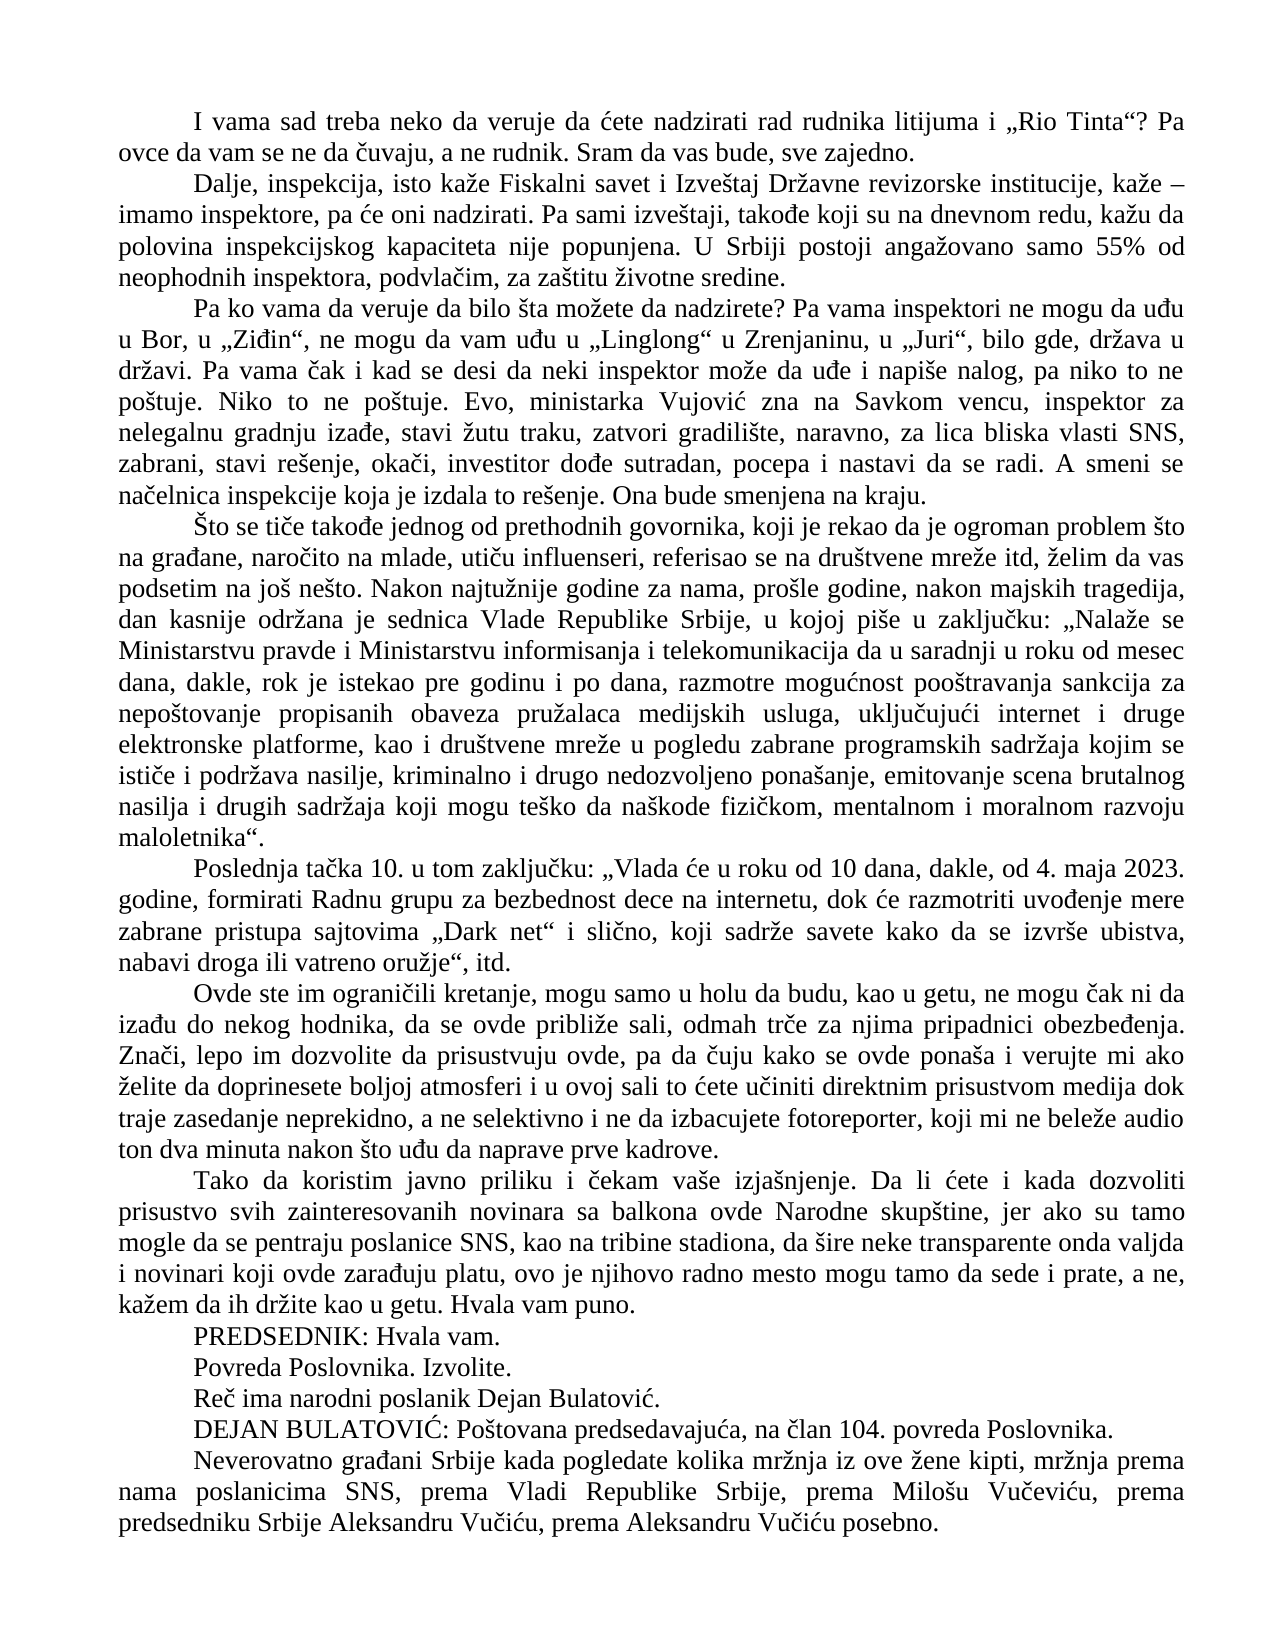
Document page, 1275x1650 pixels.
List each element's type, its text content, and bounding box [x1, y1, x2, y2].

text Povreda Poslovnika. Izvolite. [118, 1351, 1186, 1382]
text Poslednja tačka 10. u tom zaključku: „Vlada će u roku od 10 dana, dakle, od 4. maja 2023. godine, formirati Radnu grupu za bezbednost dece na internetu, dok će razmotriti uvođenje mere zabrane pristupa sajtovima „Dark net“ i slično, koji sadrže savete kako da se izvrše ubistva, nabavi droga ili vatreno oružje“, itd. [118, 852, 1186, 977]
text Što se tiče takođe jednog od prethodnih govornika, koji je rekao da je ogroman problem što na građane, naročito na mlade, utiču influenseri, referisao se na društvene mreže itd, želim da vas podsetim na još nešto. Nakon najtužnije godine za nama, prošle godine, nakon majskih tragedija, dan kasnije održana je sednica Vlade Republike Srbije, u kojoj piše u zaključku: „Nalaže se Ministarstvu pravde i Ministarstvu informisanja i telekomunikacija da u saradnji u roku od mesec dana, dakle, rok je istekao pre godinu i po dana, razmotre mogućnost pooštravanja sankcija za nepoštovanje propisanih obaveza pružalaca medijskih usluga, uključujući internet i druge elektronske platforme, kao i društvene mreže u pogledu zabrane programskih sadržaja kojim se ističe i podržava nasilje, kriminalno i drugo nedozvoljeno ponašanje, emitovanje scena brutalnog nasilja i drugih sadržaja koji mogu teško da naškode fizičkom, mentalnom i moralnom razvoju maloletnika“. [118, 510, 1186, 852]
text DEJAN BULATOVIĆ: Poštovana predsedavajuća, na član 104. povreda Poslovnika. [118, 1413, 1186, 1444]
text Tako da koristim javno priliku i čekam vaše izjašnjenje. Da li ćete i kada dozvoliti prisustvo svih zainteresovanih novinara sa balkona ovde Narodne skupštine, jer ako su tamo mogle da se pentraju poslanice SNS, kao na tribine stadiona, da šire neke transparente onda valjda i novinari koji ovde zarađuju platu, ovo je njihovo radno mesto mogu tamo da sede i prate, a ne, kažem da ih držite kao u getu. Hvala vam puno. [118, 1164, 1186, 1320]
text PREDSEDNIK: Hvala vam. [118, 1320, 1186, 1351]
text I vama sad treba neko da veruje da ćete nadzirati rad rudnika litijuma i „Rio Tinta“? Pa ovce da vam se ne da čuvaju, a ne rudnik. Sram da vas bude, sve zajedno. [118, 105, 1186, 167]
text Ovde ste im ograničili kretanje, mogu samo u holu da budu, kao u getu, ne mogu čak ni da izađu do nekog hodnika, da se ovde približe sali, odmah trče za njima pripadnici obezbeđenja. Znači, lepo im dozvolite da prisustvuju ovde, pa da čuju kako se ovde ponaša i verujte mi ako želite da doprinesete boljoj atmosferi i u ovoj sali to ćete učiniti direktnim prisustvom medija dok traje zasedanje neprekidno, a ne selektivno i ne da izbacujete fotoreporter, koji mi ne beleže audio ton dva minuta nakon što uđu da naprave prve kadrove. [118, 977, 1186, 1164]
text Dalje, inspekcija, isto kaže Fiskalni savet i Izveštaj Državne revizorske institucije, kaže – imamo inspektore, pa će oni nadzirati. Pa sami izveštaji, takođe koji su na dnevnom redu, kažu da polovina inspekcijskog kapaciteta nije popunjena. U Srbiji postoji angažovano samo 55% od neophodnih inspektora, podvlačim, za zaštitu životne sredine. [118, 167, 1186, 292]
text Reč ima narodni poslanik Dejan Bulatović. [118, 1382, 1186, 1413]
text Neverovatno građani Srbije kada pogledate kolika mržnja iz ove žene kipti, mržnja prema nama poslanicima SNS, prema Vladi Republike Srbije, prema Milošu Vučeviću, prema predsedniku Srbije Aleksandru Vučiću, prema Aleksandru Vučiću posebno. [118, 1444, 1186, 1538]
text Pa ko vama da veruje da bilo šta možete da nadzirete? Pa vama inspektori ne mogu da uđu u Bor, u „Ziđin“, ne mogu da vam uđu u „Linglong“ u Zrenjaninu, u „Juri“, bilo gde, država u državi. Pa vama čak i kad se desi da neki inspektor može da uđe i napiše nalog, pa niko to ne poštuje. Niko to ne poštuje. Evo, ministarka Vujović zna na Savkom vencu, inspektor za nelegalnu gradnju izađe, stavi žutu traku, zatvori gradilište, naravno, za lica bliska vlasti SNS, zabrani, stavi rešenje, okači, investitor dođe sutradan, pocepa i nastavi da se radi. A smeni se načelnica inspekcije koja je izdala to rešenje. Ona bude smenjena na kraju. [118, 292, 1186, 510]
